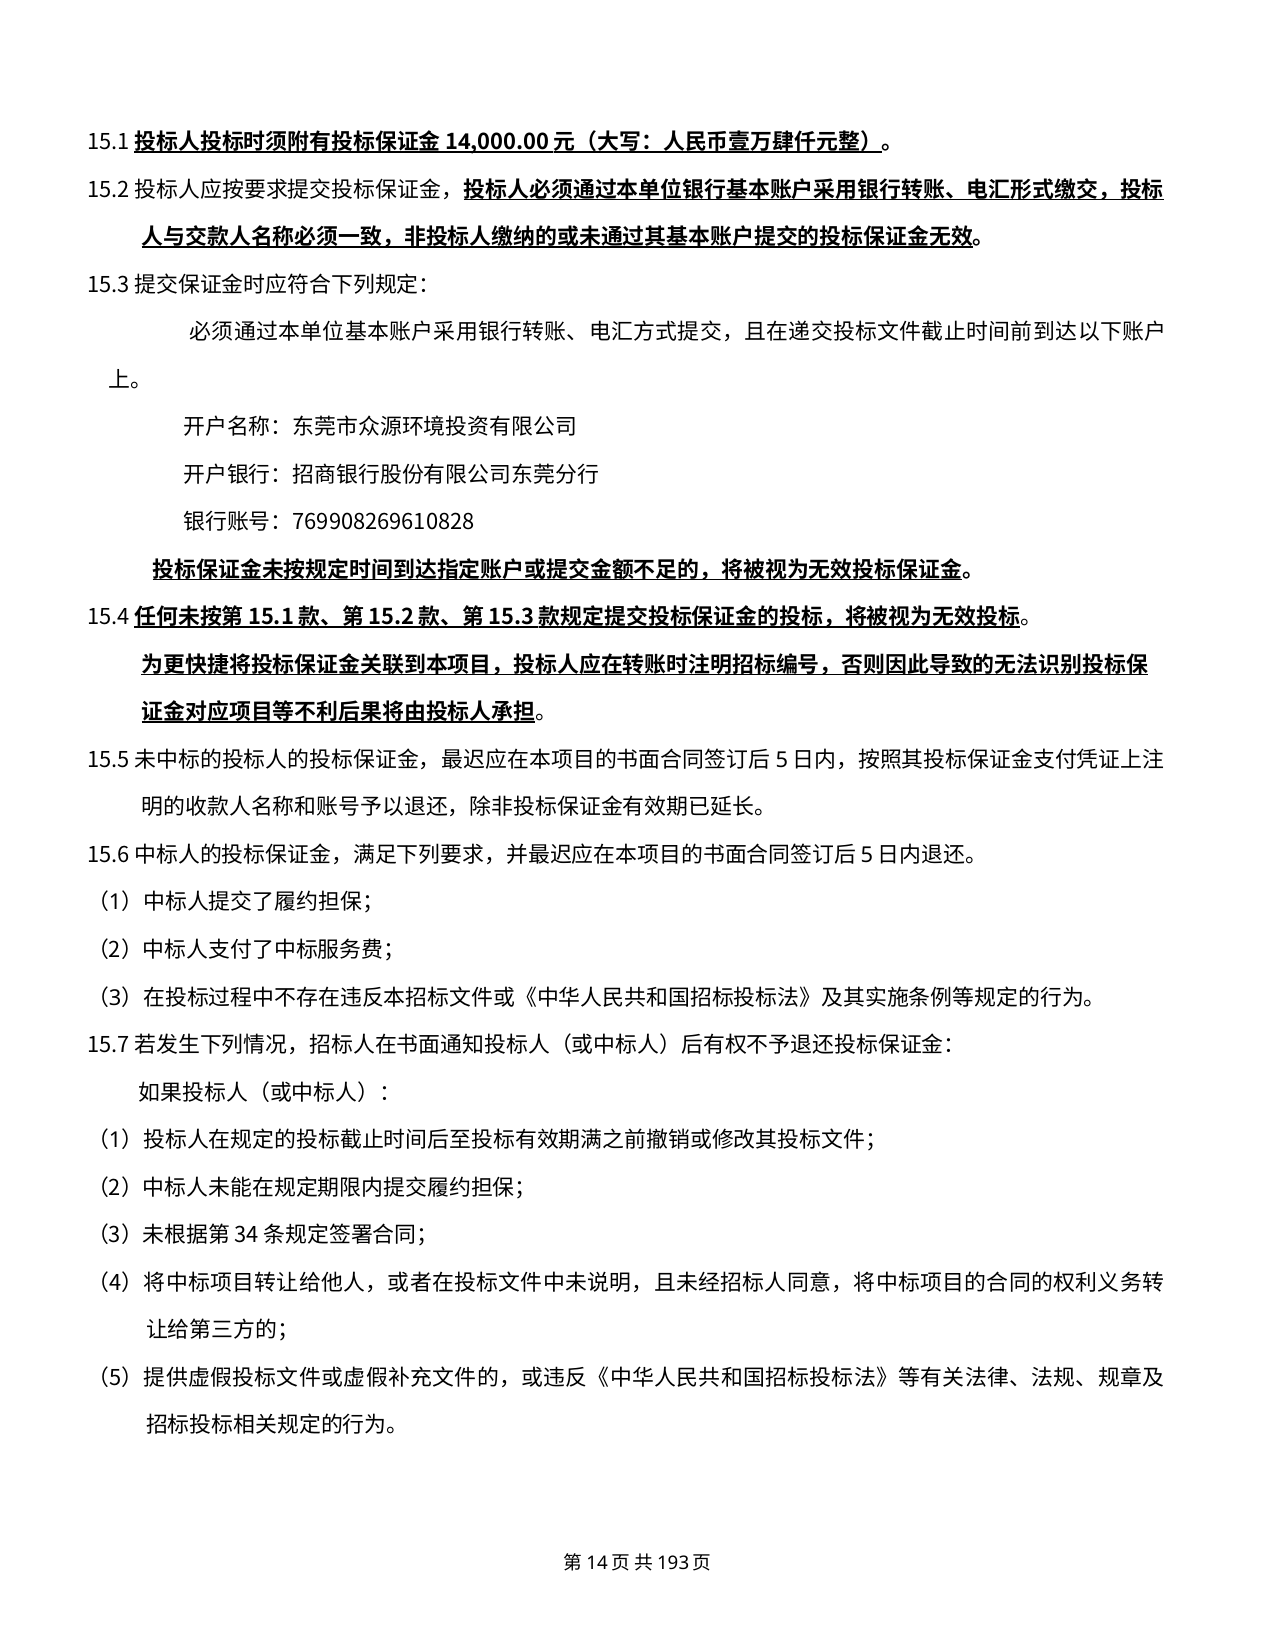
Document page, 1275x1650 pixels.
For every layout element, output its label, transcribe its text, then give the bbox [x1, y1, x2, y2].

text 15.1 投标人投标时须附有投标保证金14,000.00元（大写：人民币壹万肆仟元整）。 [87, 124, 1166, 156]
text 开户名称：东莞市众源环境投资有限公司 [132, 409, 1166, 441]
text 开户银行：招商银行股份有限公司东莞分行 [132, 457, 1166, 488]
text 15.3 提交保证金时应符合下列规定： [87, 267, 1166, 298]
text 15.6 中标人的投标保证金，满足下列要求，并最迟应在本项目的书面合同签订后5日内退还。 [87, 837, 1166, 868]
text （2）中标人支付了中标服务费； [87, 932, 1166, 964]
text 15.2 投标人应按要求提交投标保证金，投标人必须通过本单位银行基本账户采用银行转账、电汇形式缴交，投标人与交款人名称必须一致，非投标人缴纳的或未通过其基本账户提交的投标保证金无效。 [87, 172, 1166, 251]
text 投标保证金未按规定时间到达指定账户或提交金额不足的，将被视为无效投标保证金。 [131, 552, 1166, 583]
text （2）中标人未能在规定期限内提交履约担保； [87, 1170, 1166, 1201]
text 15.7 若发生下列情况，招标人在书面通知投标人（或中标人）后有权不予退还投标保证金： [87, 1027, 1166, 1059]
text （1）投标人在规定的投标截止时间后至投标有效期满之前撤销或修改其投标文件； [87, 1122, 1166, 1154]
text （4）将中标项目转让给他人，或者在投标文件中未说明，且未经招标人同意，将中标项目的合同的权利义务转让给第三方的； [87, 1265, 1166, 1344]
text （3）在投标过程中不存在违反本招标文件或《中华人民共和国招标投标法》及其实施条例等规定的行为。 [87, 979, 1166, 1011]
text 银行账号：769908269610828 [132, 504, 1166, 536]
list 如果投标人（或中标人）： [138, 1074, 1166, 1106]
text 15.4 任何未按第15.1款、第15.2款、第15.3款规定提交投标保证金的投标，将被视为无效投标。 [87, 599, 1166, 631]
text 必须通过本单位基本账户采用银行转账、电汇方式提交，且在递交投标文件截止时间前到达以下账户上。 [109, 314, 1166, 393]
text （5）提供虚假投标文件或虚假补充文件的，或违反《中华人民共和国招标投标法》等有关法律、法规、规章及招标投标相关规定的行为。 [87, 1360, 1166, 1439]
text 为更快捷将投标保证金关联到本项目，投标人应在转账时注明招标编号，否则因此导致的无法识别投标保证金对应项目等不利后果将由投标人承担。 [141, 647, 1166, 726]
text 15.5 未中标的投标人的投标保证金，最迟应在本项目的书面合同签订后5日内，按照其投标保证金支付凭证上注明的收款人名称和账号予以退还，除非投标保证金有效期已延长。 [87, 742, 1166, 821]
text （3）未根据第34条规定签署合同； [87, 1217, 1166, 1249]
text （1）中标人提交了履约担保； [87, 884, 1166, 916]
